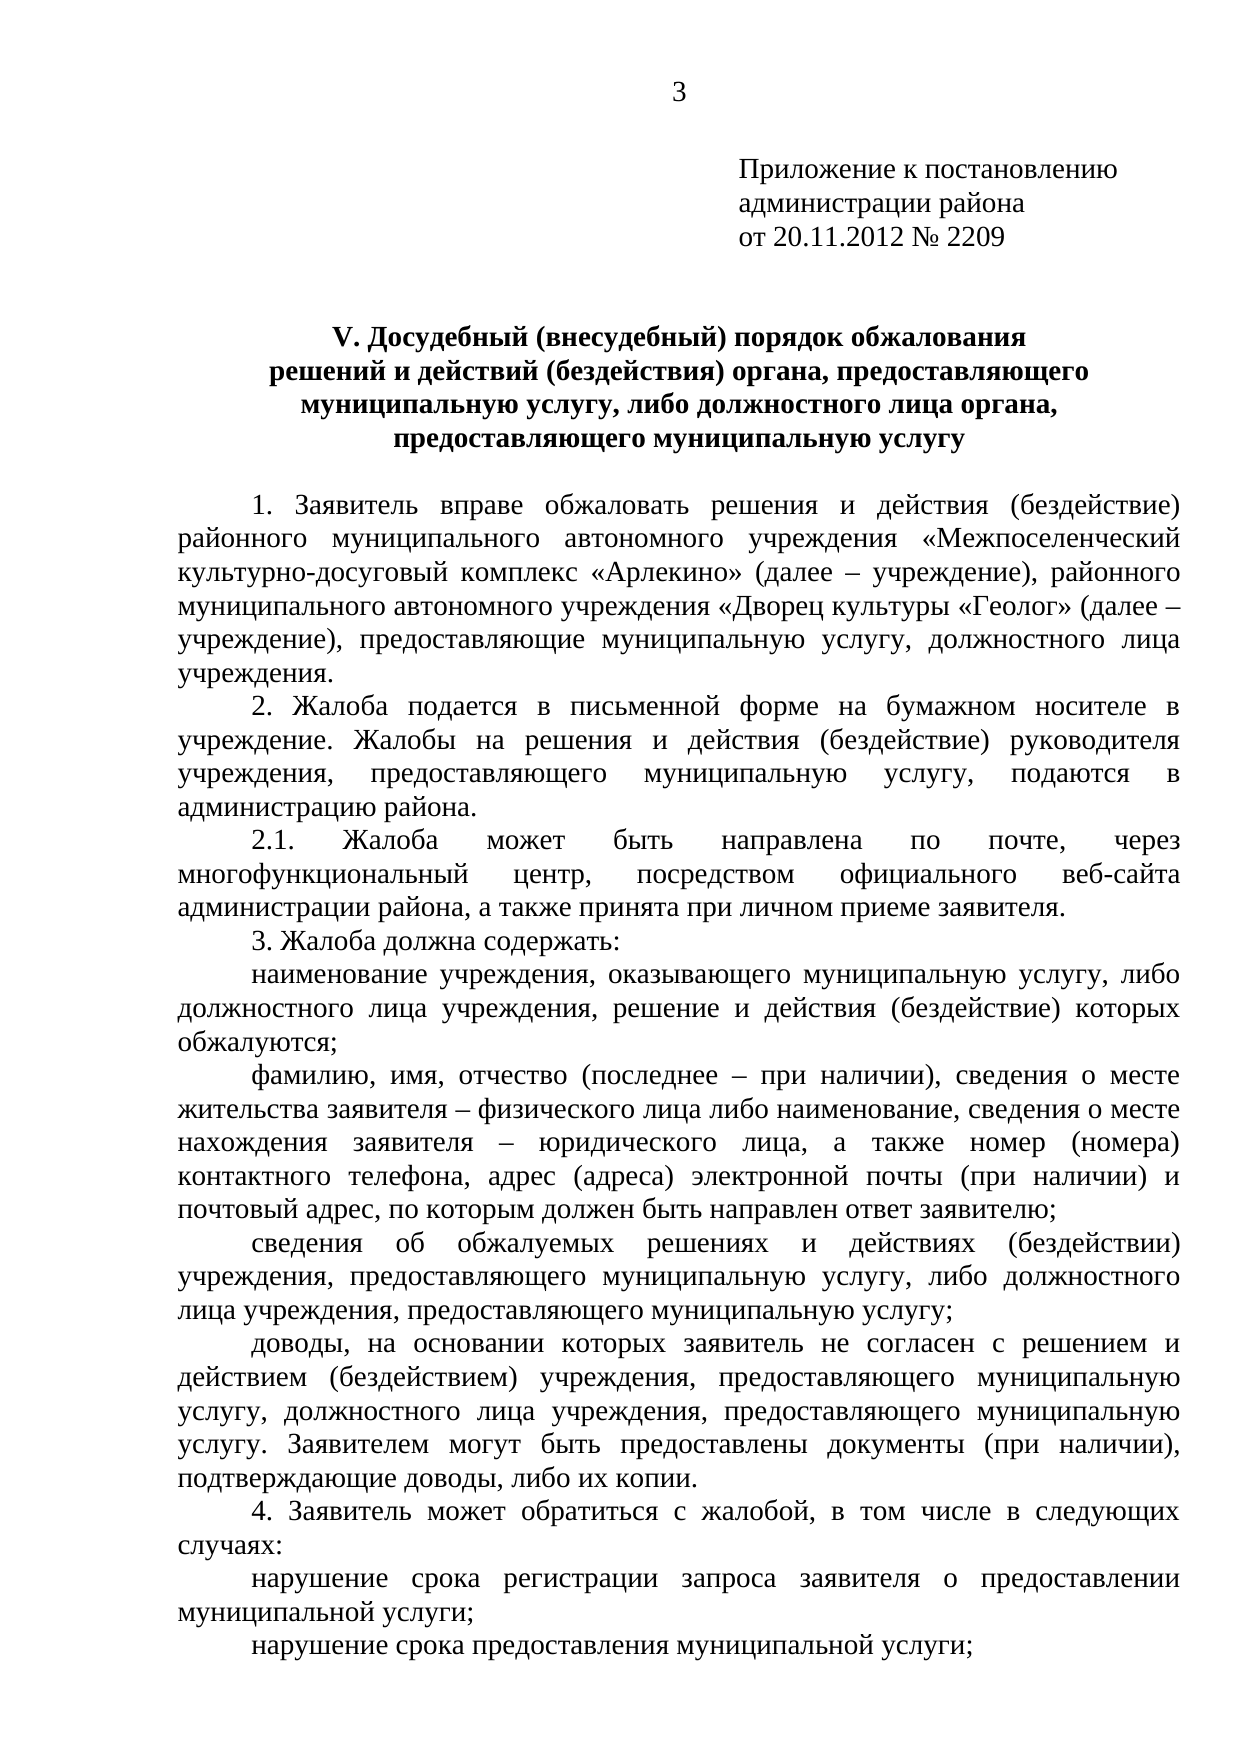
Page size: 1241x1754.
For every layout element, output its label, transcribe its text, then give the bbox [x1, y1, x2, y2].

text 3. Жалоба должна содержать: [177, 923, 1181, 957]
text доводы, на основании которых заявитель не согласен с решением и действием (бездействием) учреждения, предоставляющего муниципальную услугу, должностного лица учреждения, предоставляющего муниципальную услугу. Заявителем могут быть предоставлены документы (при наличии), подтверждающие доводы, либо их копии. [177, 1326, 1181, 1493]
text Приложение к постановлению [177, 152, 1181, 185]
text сведения об обжалуемых решениях и действиях (бездействии) учреждения, предоставляющего муниципальную услугу, либо должностного лица учреждения, предоставляющего муниципальную услугу; [177, 1225, 1181, 1326]
text 4. Заявитель может обратиться с жалобой, в том числе в следующих случаях: [177, 1493, 1181, 1560]
text от 20.11.2012 № 2209 [177, 219, 1181, 252]
text администрации района [177, 185, 1181, 219]
text 2.1. Жалоба может быть направлена по почте, через многофункциональный центр, посредством официального веб-сайта администрации района, а также принята при личном приеме заявителя. [177, 822, 1181, 923]
text наименование учреждения, оказывающего муниципальную услугу, либо должностного лица учреждения, решение и действия (бездействие) которых обжалуются; [177, 957, 1181, 1057]
text 2. Жалоба подается в письменной форме на бумажном носителе в учреждение. Жалобы на решения и действия (бездействие) руководителя учреждения, предоставляющего муниципальную услугу, подаются в администрацию района. [177, 688, 1181, 822]
text фамилию, имя, отчество (последнее – при наличии), сведения о месте жительства заявителя – физического лица либо наименование, сведения о месте нахождения заявителя – юридического лица, а также номер (номера) контактного телефона, адрес (адреса) электронной почты (при наличии) и почтовый адрес, по которым должен быть направлен ответ заявителю; [177, 1057, 1181, 1225]
text нарушение срока регистрации запроса заявителя о предоставлении муниципальной услуги; [177, 1560, 1181, 1627]
text решений и действий (бездействия) органа, предоставляющего [177, 353, 1181, 386]
text V. Досудебный (внесудебный) порядок обжалования [177, 319, 1181, 353]
text 1. Заявитель вправе обжаловать решения и действия (бездействие) районного муниципального автономного учреждения «Межпоселенческий культурно-досуговый комплекс «Арлекино» (далее – учреждение), районного муниципального автономного учреждения «Дворец культуры «Геолог» (далее – учреждение), предоставляющие муниципальную услугу, должностного лица учреждения. [177, 487, 1181, 688]
text нарушение срока предоставления муниципальной услуги; [177, 1627, 1181, 1661]
text муниципальную услугу, либо должностного лица органа, [177, 386, 1181, 420]
text предоставляющего муниципальную услугу [177, 420, 1181, 453]
